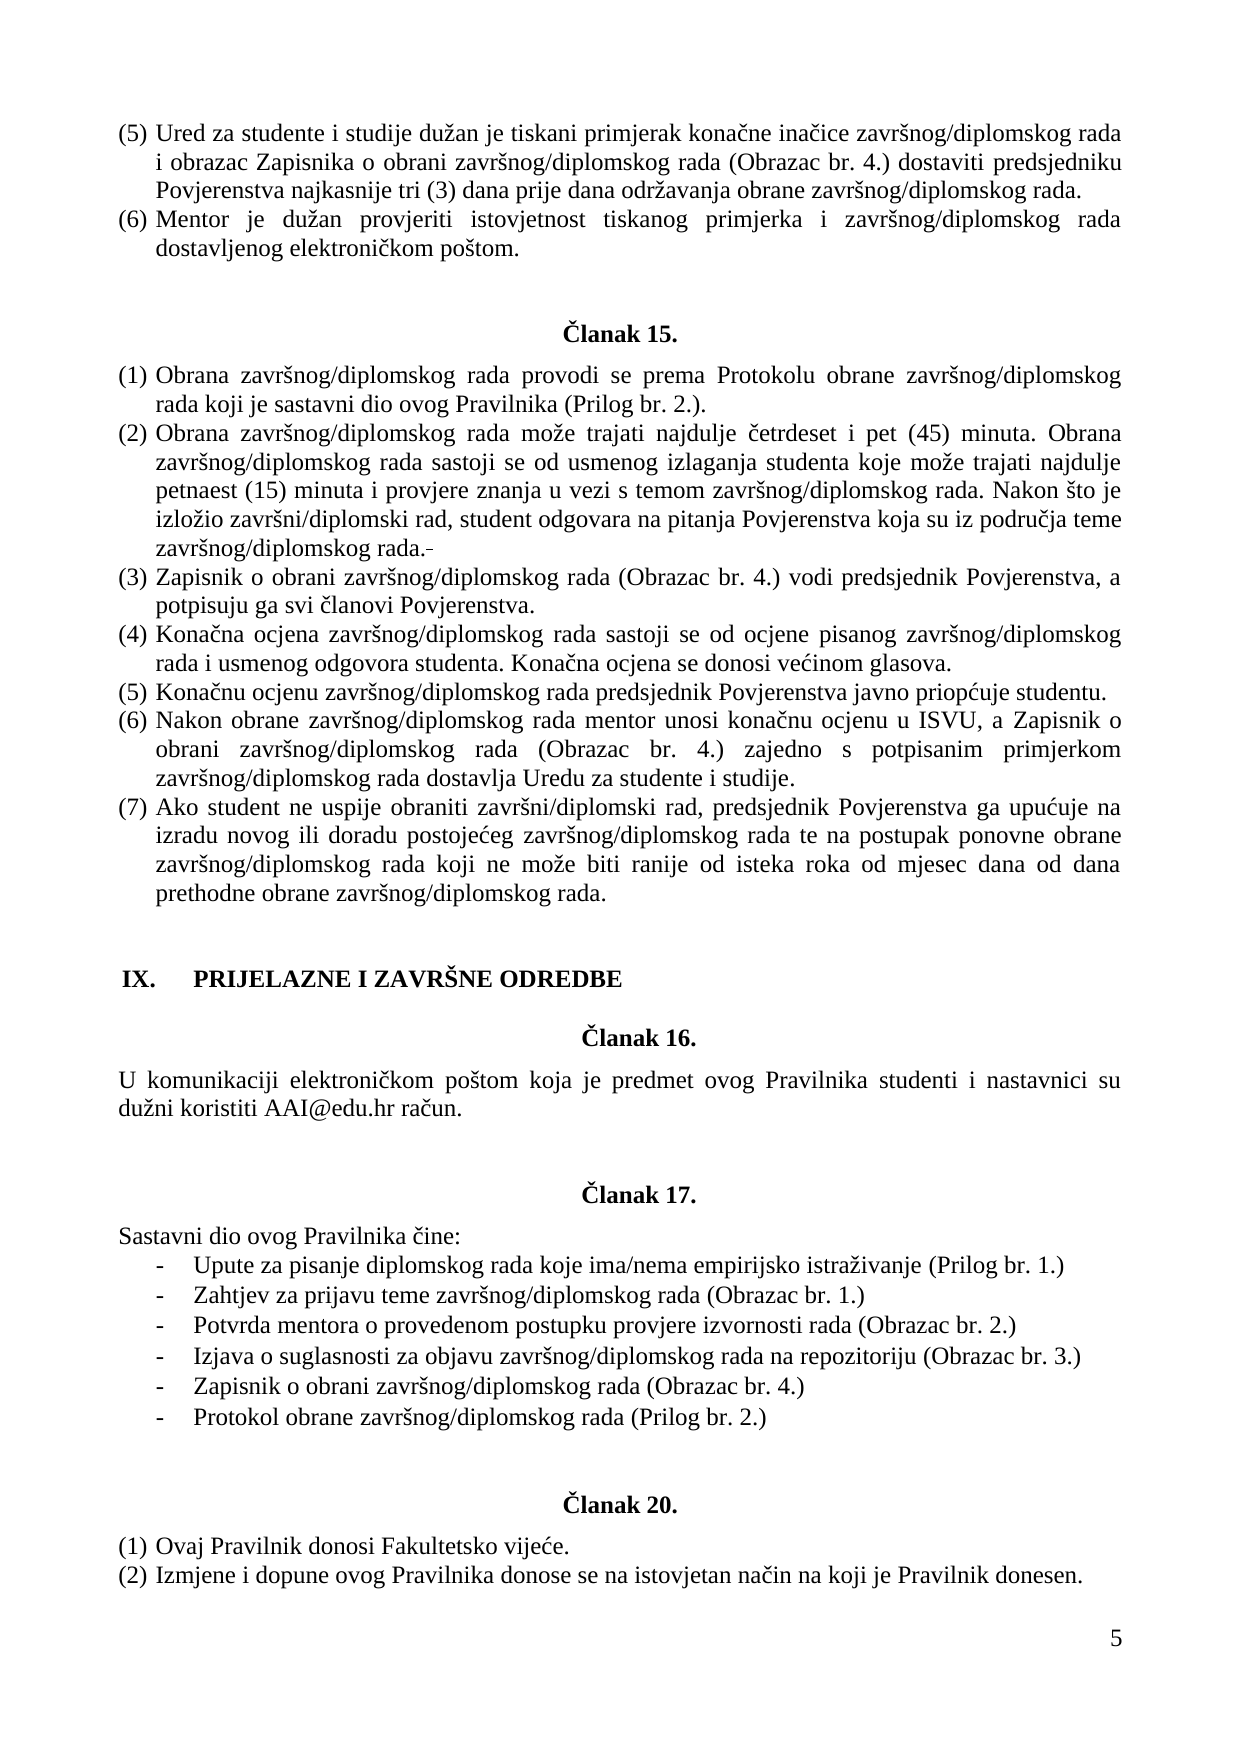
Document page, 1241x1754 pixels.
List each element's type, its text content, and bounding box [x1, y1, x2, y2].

list Zapisnik o obrani završnog/diplomskog rada (Obrazac br. 4.) vodi predsjednik Povjerenstva, a potpisuju ga svi članovi Povjerenstva. [118, 562, 1122, 619]
list Izjava o suglasnosti za objavu završnog/diplomskog rada na repozitoriju (Obrazac br. 3.) [156, 1341, 1122, 1370]
text Članak 20. [118, 1490, 1122, 1518]
text U komunikaciji elektroničkom poštom koja je predmet ovog Pravilnika studenti i nastavnici su dužni koristiti AAI@edu.hr račun. [118, 1065, 1122, 1122]
list Ovaj Pravilnik donosi Fakultetsko vijeće. [118, 1531, 1122, 1560]
text Članak 15. [118, 319, 1122, 348]
list Mentor je dužan provjeriti istovjetnost tiskanog primjerka i završnog/diplomskog rada dostavljenog elektroničkom poštom. [118, 204, 1122, 262]
list Zahtjev za prijavu teme završnog/diplomskog rada (Obrazac br. 1.) [156, 1280, 1122, 1309]
list Nakon obrane završnog/diplomskog rada mentor unosi konačnu ocjenu u ISVU, a Zapisnik o obrani završnog/diplomskog rada (Obrazac br. 4.) zajedno s potpisanim primjerkom završnog/diplomskog rada dostavlja Uredu za studente i studije. [118, 706, 1122, 792]
list Ured za studente i studije dužan je tiskani primjerak konačne inačice završnog/diplomskog rada i obrazac Zapisnika o obrani završnog/diplomskog rada (Obrazac br. 4.) dostaviti predsjedniku Povjerenstva najkasnije tri (3) dana prije dana održavanja obrane završnog/diplomskog rada. [118, 118, 1122, 204]
list Obrana završnog/diplomskog rada može trajati najdulje četrdeset i pet (45) minuta. Obrana završnog/diplomskog rada sastoji se od usmenog izlaganja studenta koje može trajati najdulje petnaest (15) minuta i provjere znanja u vezi s temom završnog/diplomskog rada. Nakon što je izložio završni/diplomski rad, student odgovara na pitanja Povjerenstva koja su iz područja teme završnog/diplomskog rada. [118, 418, 1122, 562]
list Konačnu ocjenu završnog/diplomskog rada predsjednik Povjerenstva javno priopćuje studentu. [118, 677, 1122, 706]
text Članak 16. [156, 1023, 1122, 1052]
list Upute za pisanje diplomskog rada koje ima/nema empirijsko istraživanje (Prilog br. 1.) [156, 1250, 1122, 1278]
list Ako student ne uspije obraniti završni/diplomski rad, predsjednik Povjerenstva ga upućuje na izradu novog ili doradu postojećeg završnog/diplomskog rada te na postupak ponovne obrane završnog/diplomskog rada koji ne može biti ranije od isteka roka od mjesec dana od dana prethodne obrane završnog/diplomskog rada. [118, 792, 1122, 907]
list PRIJELAZNE I ZAVRŠNE ODREDBE [156, 964, 1122, 993]
list Izmjene i dopune ovog Pravilnika donose se na istovjetan način na koji je Pravilnik donesen. [118, 1560, 1122, 1588]
list Protokol obrane završnog/diplomskog rada (Prilog br. 2.) [156, 1402, 1122, 1431]
list Obrana završnog/diplomskog rada provodi se prema Protokolu obrane završnog/diplomskog rada koji je sastavni dio ovog Pravilnika (Prilog br. 2.). [118, 361, 1122, 418]
list Zapisnik o obrani završnog/diplomskog rada (Obrazac br. 4.) [156, 1371, 1122, 1400]
list Konačna ocjena završnog/diplomskog rada sastoji se od ocjene pisanog završnog/diplomskog rada i usmenog odgovora studenta. Konačna ocjena se donosi većinom glasova. [118, 619, 1122, 677]
text Sastavni dio ovog Pravilnika čine: [118, 1221, 1122, 1250]
list Potvrda mentora o provedenom postupku provjere izvornosti rada (Obrazac br. 2.) [156, 1311, 1122, 1339]
text Članak 17. [156, 1180, 1122, 1208]
